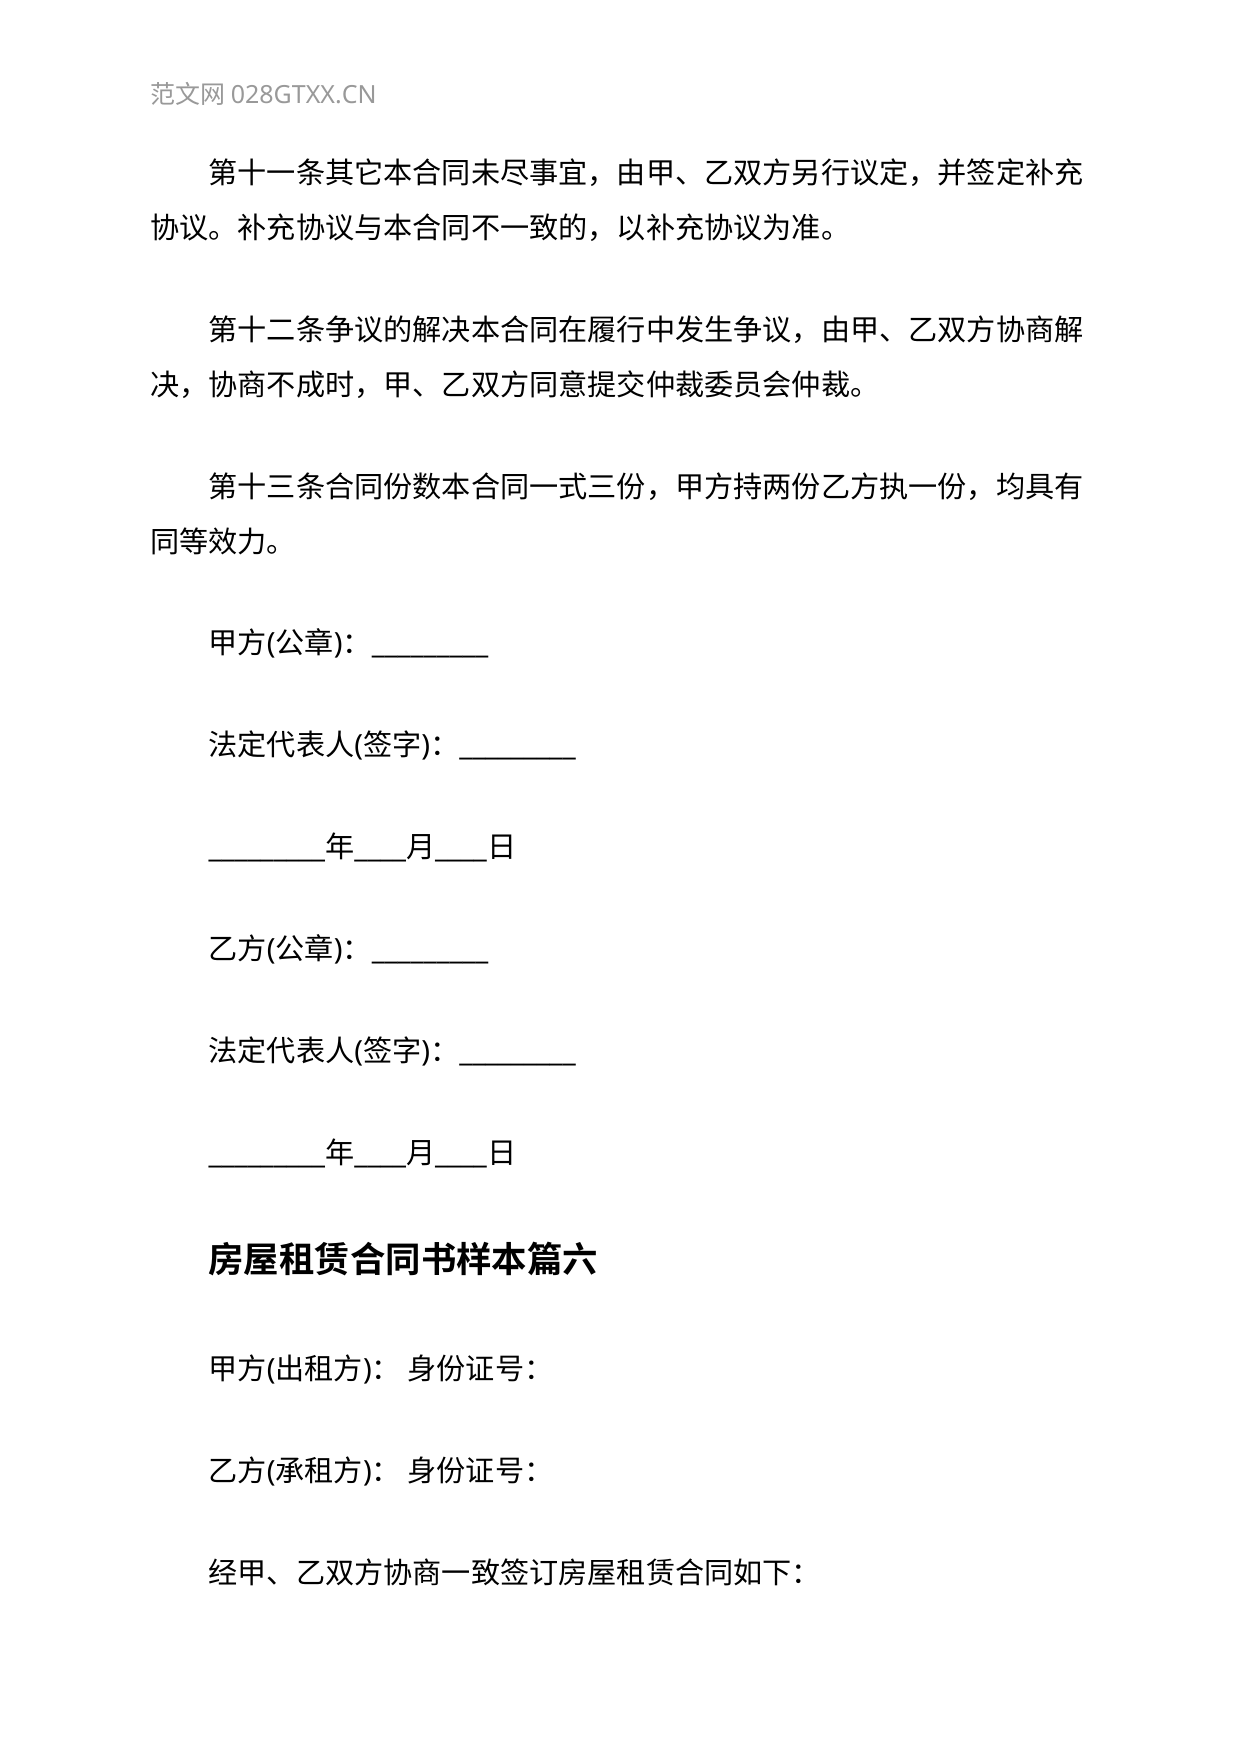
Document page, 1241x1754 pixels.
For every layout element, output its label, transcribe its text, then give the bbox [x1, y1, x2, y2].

text 法定代表人(签字)：_________ [150, 1028, 1090, 1070]
text 乙方(公章)：_________ [150, 926, 1090, 968]
text _________年____月____日 [150, 824, 1090, 866]
text 法定代表人(签字)：_________ [150, 722, 1090, 764]
text 房屋租赁合同书样本篇六 [150, 1232, 1090, 1283]
text 甲方(出租方)： 身份证号： [150, 1345, 1090, 1388]
text 甲方(公章)：_________ [150, 620, 1090, 662]
text 经甲、乙双方协商一致签订房屋租赁合同如下： [150, 1549, 1090, 1592]
text 第十一条其它本合同未尽事宜，由甲、乙双方另行议定，并签定补充协议。补充协议与本合同不一致的，以补充协议为准。 [150, 150, 1090, 247]
text 第十二条争议的解决本合同在履行中发生争议，由甲、乙双方协商解决，协商不成时，甲、乙双方同意提交仲裁委员会仲裁。 [150, 307, 1090, 404]
text 乙方(承租方)： 身份证号： [150, 1447, 1090, 1490]
text 第十三条合同份数本合同一式三份，甲方持两份乙方执一份，均具有同等效力。 [150, 463, 1090, 561]
text _________年____月____日 [150, 1130, 1090, 1172]
